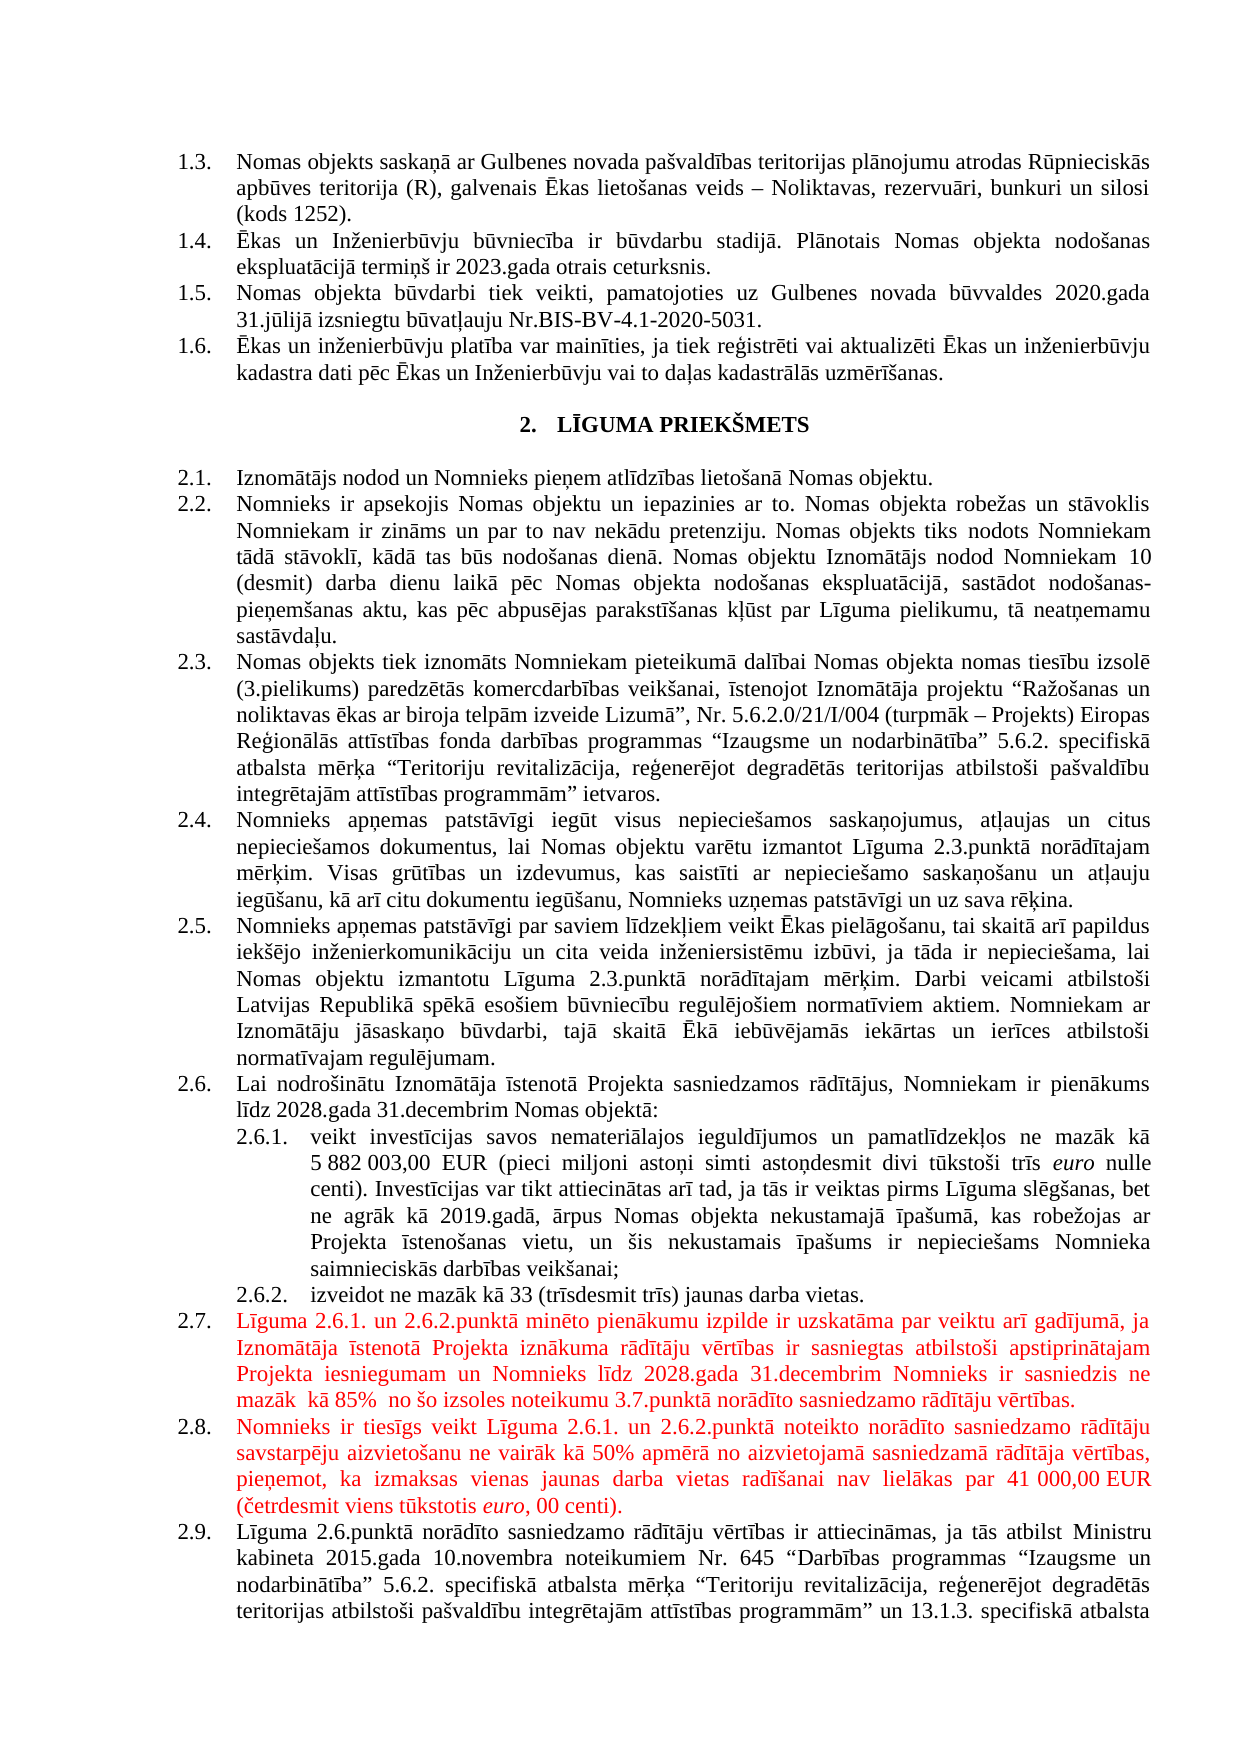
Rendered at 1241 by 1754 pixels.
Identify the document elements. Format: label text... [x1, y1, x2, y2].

list Nomas objekts saskaņā ar Gulbenes novada pašvaldības teritorijas plānojumu atrodas Rūpnieciskās apbūves teritorija (R), galvenais Ēkas lietošanas veids – Noliktavas, rezervuāri, bunkuri un silosi (kods 1252). [177, 148, 1152, 227]
list Nomnieks ir tiesīgs veikt Līguma 2.6.1. un 2.6.2.punktā noteikto norādīto sasniedzamo rādītāju savstarpēju aizvietošanu ne vairāk kā 50% apmērā no aizvietojamā sasniedzamā rādītāja vērtības, pieņemot, ka izmaksas vienas jaunas darba vietas radīšanai nav lielākas par 41 000,00 EUR (četrdesmit viens tūkstotis euro, 00 centi). [177, 1413, 1152, 1518]
list veikt investīcijas savos nemateriālajos ieguldījumos un pamatlīdzekļos ne mazāk kā 5 882 003,00 EUR (pieci miljoni astoņi simti astoņdesmit divi tūkstoši trīs euro nulle centi). Investīcijas var tikt attiecinātas arī tad, ja tās ir veiktas pirms Līguma slēgšanas, bet ne agrāk kā 2019.gadā, ārpus Nomas objekta nekustamajā īpašumā, kas robežojas ar Projekta īstenošanas vietu, un šis nekustamais īpašums ir nepieciešams Nomnieka saimnieciskās darbības veikšanai; [236, 1123, 1152, 1281]
list Ēkas un Inženierbūvju būvniecība ir būvdarbu stadijā. Plānotais Nomas objekta nodošanas ekspluatācijā termiņš ir 2023.gada otrais ceturksnis. [177, 227, 1152, 279]
list Nomnieks ir apsekojis Nomas objektu un iepazinies ar to. Nomas objekta robežas un stāvoklis Nomniekam ir zināms un par to nav nekādu pretenziju. Nomas objekts tiks nodots Nomniekam tādā stāvoklī, kādā tas būs nodošanas dienā. Nomas objektu Iznomātājs nodod Nomniekam 10 (desmit) darba dienu laikā pēc Nomas objekta nodošanas ekspluatācijā, sastādot nodošanas-pieņemšanas aktu, kas pēc abpusējas parakstīšanas kļūst par Līguma pielikumu, tā neatņemamu sastāvdaļu. [177, 490, 1152, 648]
list Līguma 2.6.1. un 2.6.2.punktā minēto pienākumu izpilde ir uzskatāma par veiktu arī gadījumā, ja Iznomātāja īstenotā Projekta iznākuma rādītāju vērtības ir sasniegtas atbilstoši apstiprinātajam Projekta iesniegumam un Nomnieks līdz 2028.gada 31.decembrim Nomnieks ir sasniedzis ne mazāk kā 85% no šo izsoles noteikumu 3.7.punktā norādīto sasniedzamo rādītāju vērtības. [177, 1307, 1152, 1413]
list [177, 1518, 1152, 1623]
list Nomnieks apņemas patstāvīgi iegūt visus nepieciešamos saskaņojumus, atļaujas un citus nepieciešamos dokumentus, lai Nomas objektu varētu izmantot Līguma 2.3.punktā norādītajam mērķim. Visas grūtības un izdevumus, kas saistīti ar nepieciešamo saskaņošanu un atļauju iegūšanu, kā arī citu dokumentu iegūšanu, Nomnieks uzņemas patstāvīgi un uz sava rēķina. [177, 807, 1152, 912]
list LĪGUMA PRIEKŠMETS [177, 411, 1152, 438]
list Nomnieks apņemas patstāvīgi par saviem līdzekļiem veikt Ēkas pielāgošanu, tai skaitā arī papildus iekšējo inženierkomunikāciju un cita veida inženiersistēmu izbūvi, ja tāda ir nepieciešama, lai Nomas objektu izmantotu Līguma 2.3.punktā norādītajam mērķim. Darbi veicami atbilstoši Latvijas Republikā spēkā esošiem būvniecību regulējošiem normatīviem aktiem. Nomniekam ar Iznomātāju jāsaskaņo būvdarbi, tajā skaitā Ēkā iebūvējamās iekārtas un ierīces atbilstoši normatīvajam regulējumam. [177, 912, 1152, 1070]
list Lai nodrošinātu Iznomātāja īstenotā Projekta sasniedzamos rādītājus, Nomniekam ir pienākums līdz 2028.gada 31.decembrim Nomas objektā: [177, 1070, 1152, 1123]
list Nomas objekts tiek iznomāts Nomniekam pieteikumā dalībai Nomas objekta nomas tiesību izsolē (3.pielikums) paredzētās komercdarbības veikšanai, īstenojot Iznomātāja projektu “Ražošanas un noliktavas ēkas ar biroja telpām izveide Lizumā”, Nr. 5.6.2.0/21/I/004 (turpmāk – Projekts) Eiropas Reģionālās attīstības fonda darbības programmas “Izaugsme un nodarbinātība” 5.6.2. specifiskā atbalsta mērķa “Teritoriju revitalizācija, reģenerējot degradētās teritorijas atbilstoši pašvaldību integrētajām attīstības programmām” ietvaros. [177, 648, 1152, 807]
list Nomas objekta būvdarbi tiek veikti, pamatojoties uz Gulbenes novada būvvaldes 2020.gada 31.jūlijā izsniegtu būvatļauju Nr.BIS-BV-4.1-2020-5031. [177, 279, 1152, 332]
list Iznomātājs nodod un Nomnieks pieņem atlīdzības lietošanā Nomas objektu. [177, 464, 1152, 490]
list izveidot ne mazāk kā 33 (trīsdesmit trīs) jaunas darba vietas. [236, 1281, 1152, 1307]
list Ēkas un inženierbūvju platība var mainīties, ja tiek reģistrēti vai aktualizēti Ēkas un inženierbūvju kadastra dati pēc Ēkas un Inženierbūvju vai to daļas kadastrālās uzmērīšanas. [177, 332, 1152, 385]
